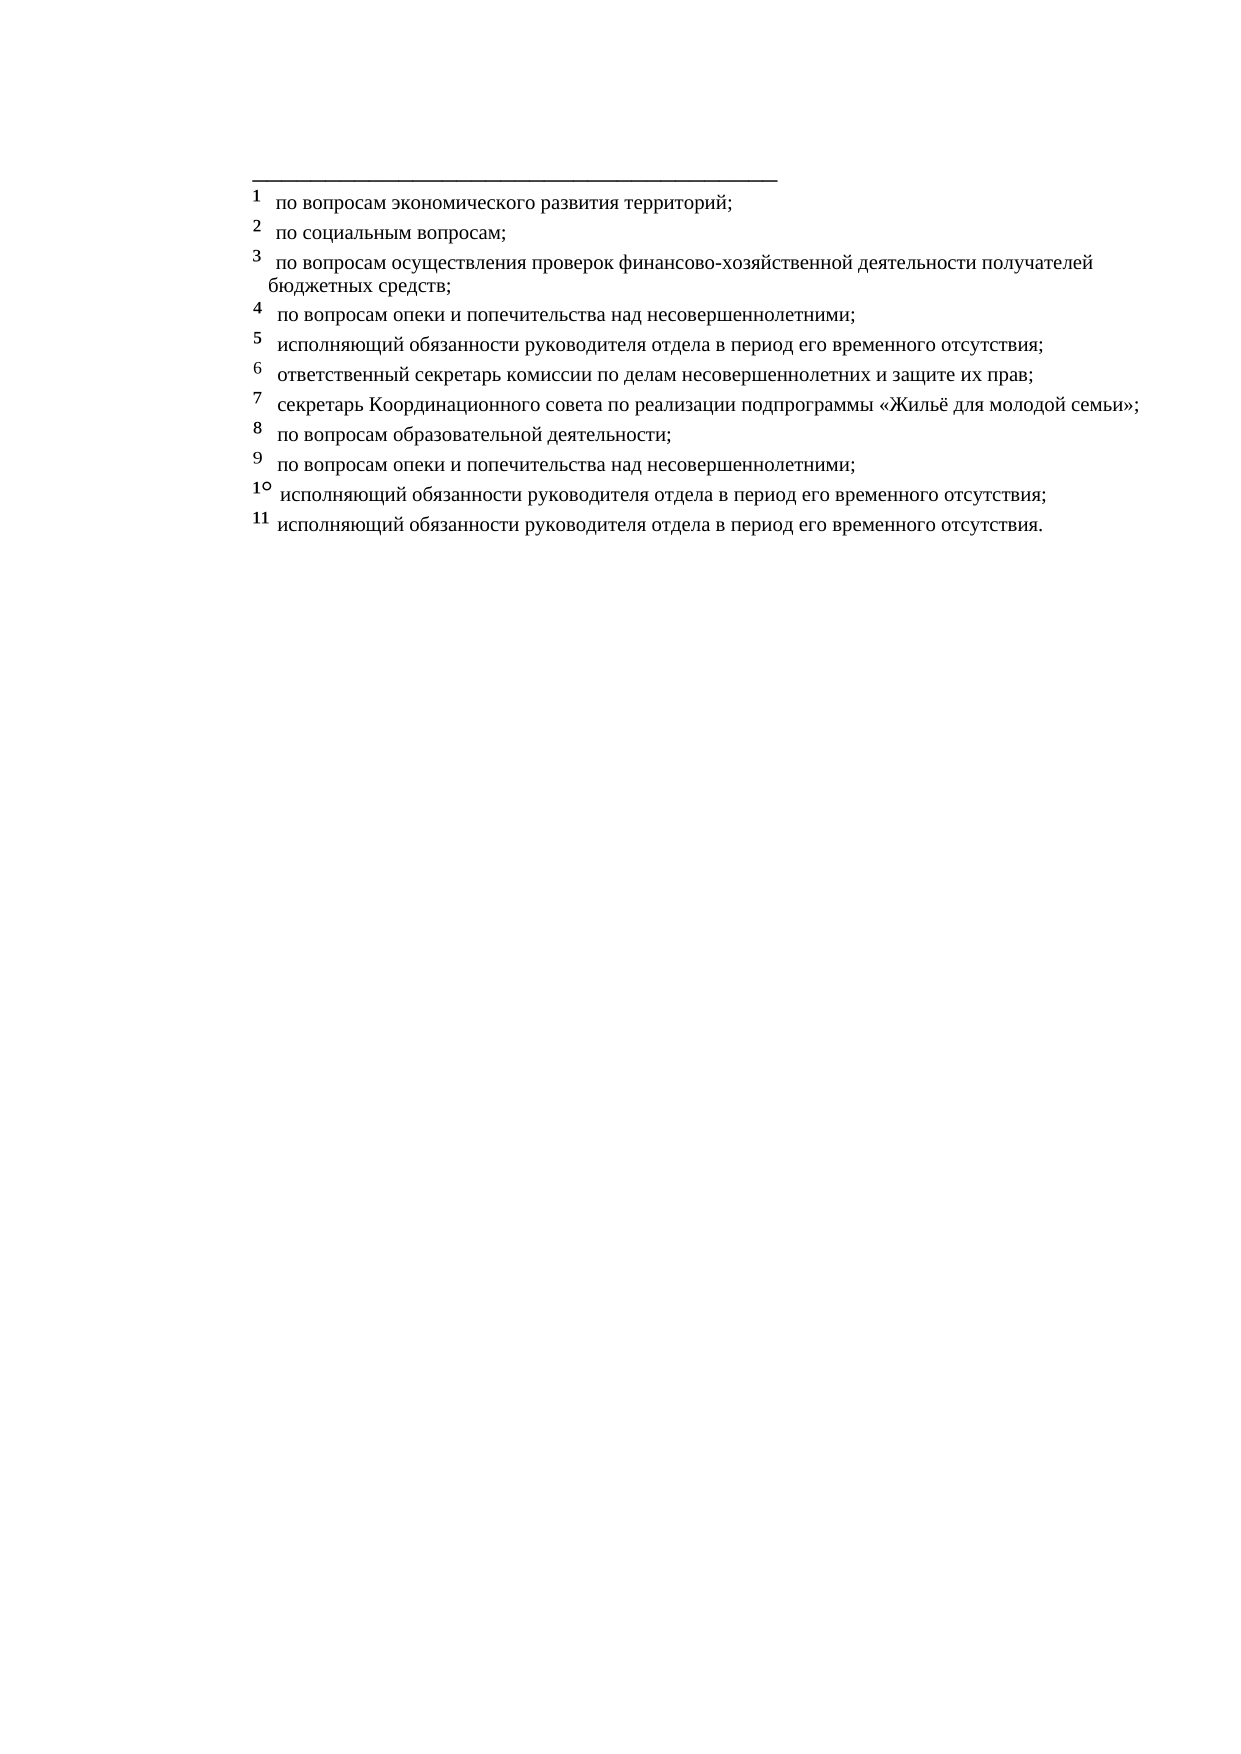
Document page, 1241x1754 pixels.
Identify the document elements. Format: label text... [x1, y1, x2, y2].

text бюджетных средств; [252, 276, 1152, 297]
text ³ по вопросам осуществления проверок финансово-хозяйственной деятельности получателей [252, 245, 1152, 276]
text ⁷ секретарь Координационного совета по реализации подпрограммы «Жильё для молодой семьи»; [252, 387, 1152, 417]
text ¹¹ исполняющий обязанности руководителя отдела в период его временного отсутствия. [252, 508, 1152, 538]
text ⁵ исполняющий обязанности руководителя отдела в период его временного отсутствия; [252, 327, 1152, 357]
text ⁶ ответственный секретарь комиссии по делам несовершеннолетних и защите их прав; [252, 357, 1152, 387]
text ¹ по вопросам экономического развития территорий; [252, 185, 1152, 215]
text ⁹ по вопросам опеки и попечительства над несовершеннолетними; [252, 448, 1152, 478]
text ⁴ по вопросам опеки и попечительства над несовершеннолетними; [252, 297, 1152, 327]
text ² по социальным вопросам; [252, 215, 1152, 245]
text ⁸ по вопросам образовательной деятельности; [252, 417, 1152, 448]
text ¹° исполняющий обязанности руководителя отдела в период его временного отсутствия; [252, 478, 1152, 508]
text ____________________________________ [252, 152, 1152, 185]
